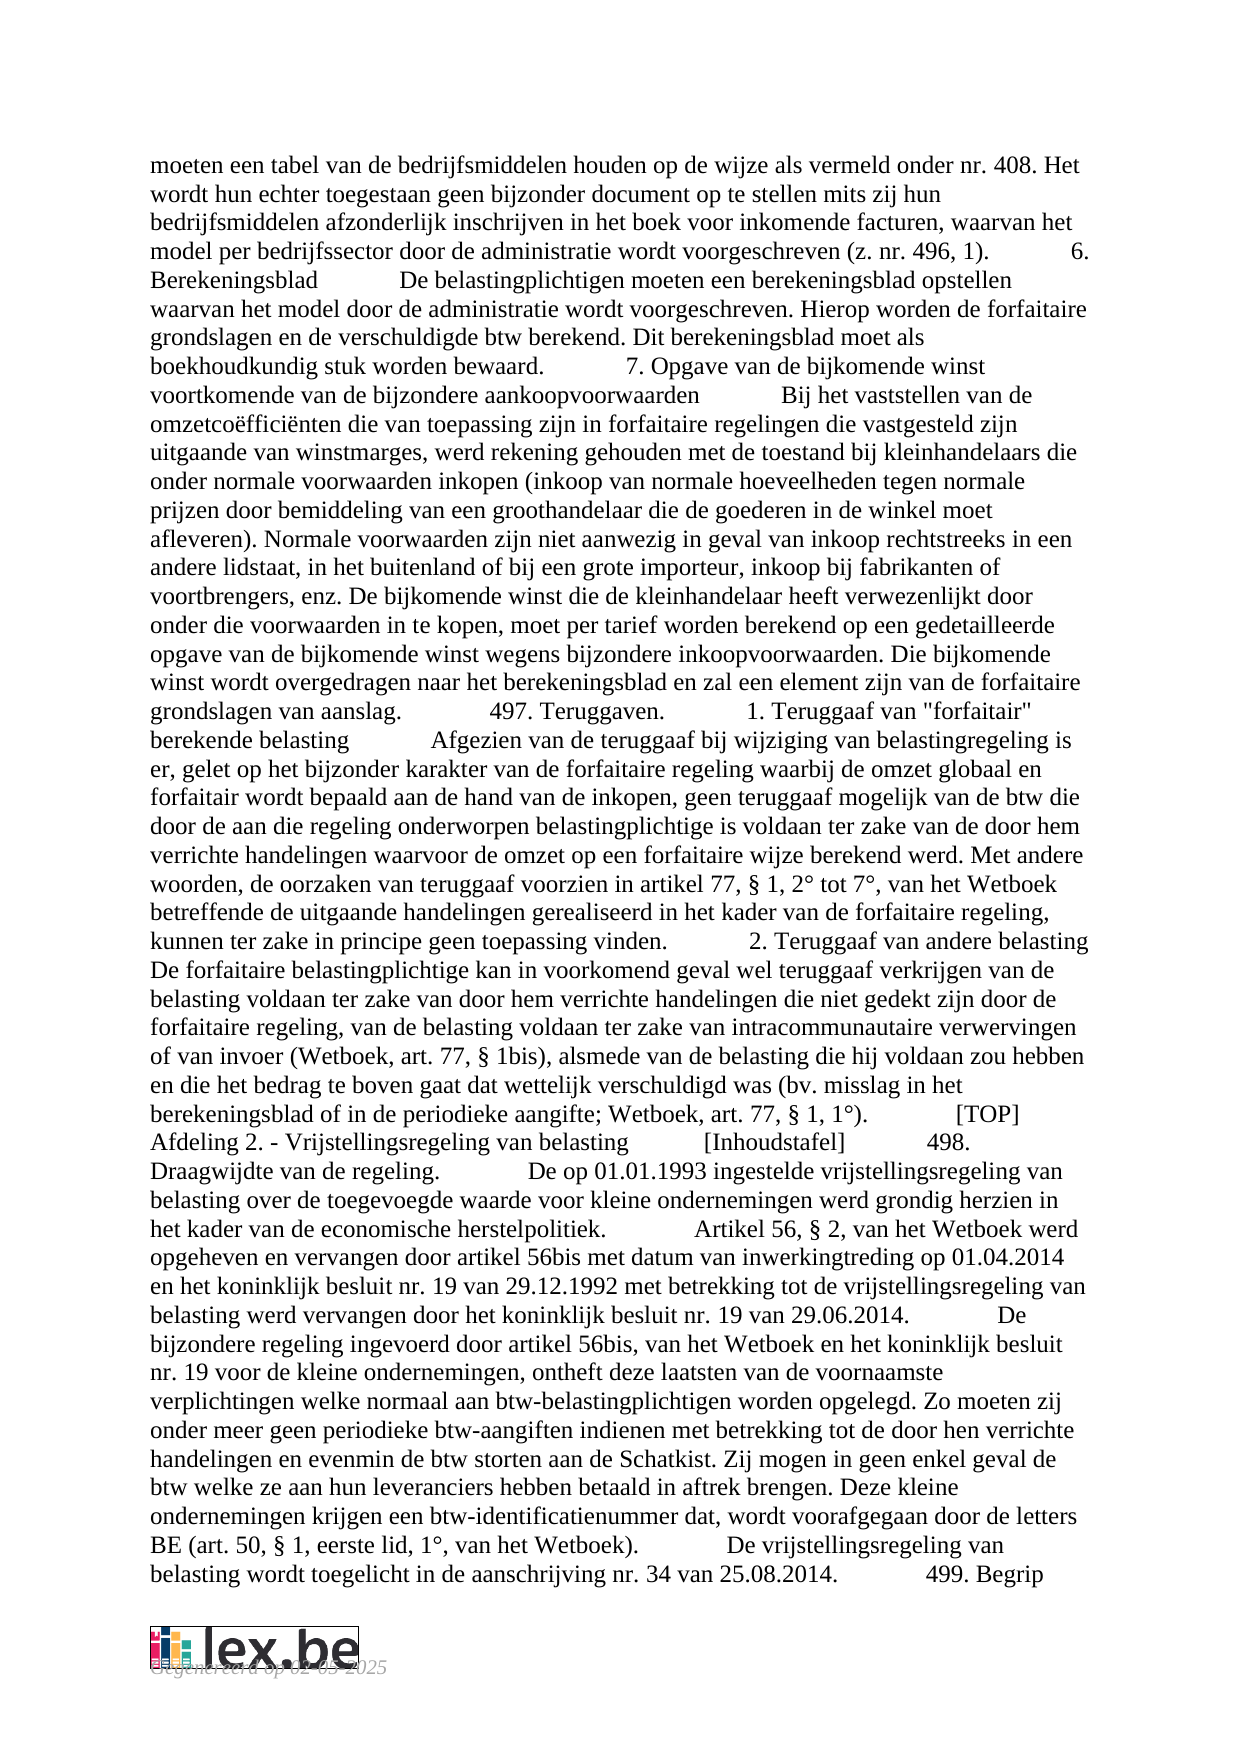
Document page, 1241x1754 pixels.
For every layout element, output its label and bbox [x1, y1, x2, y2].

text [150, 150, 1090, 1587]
picture [151, 1627, 358, 1668]
